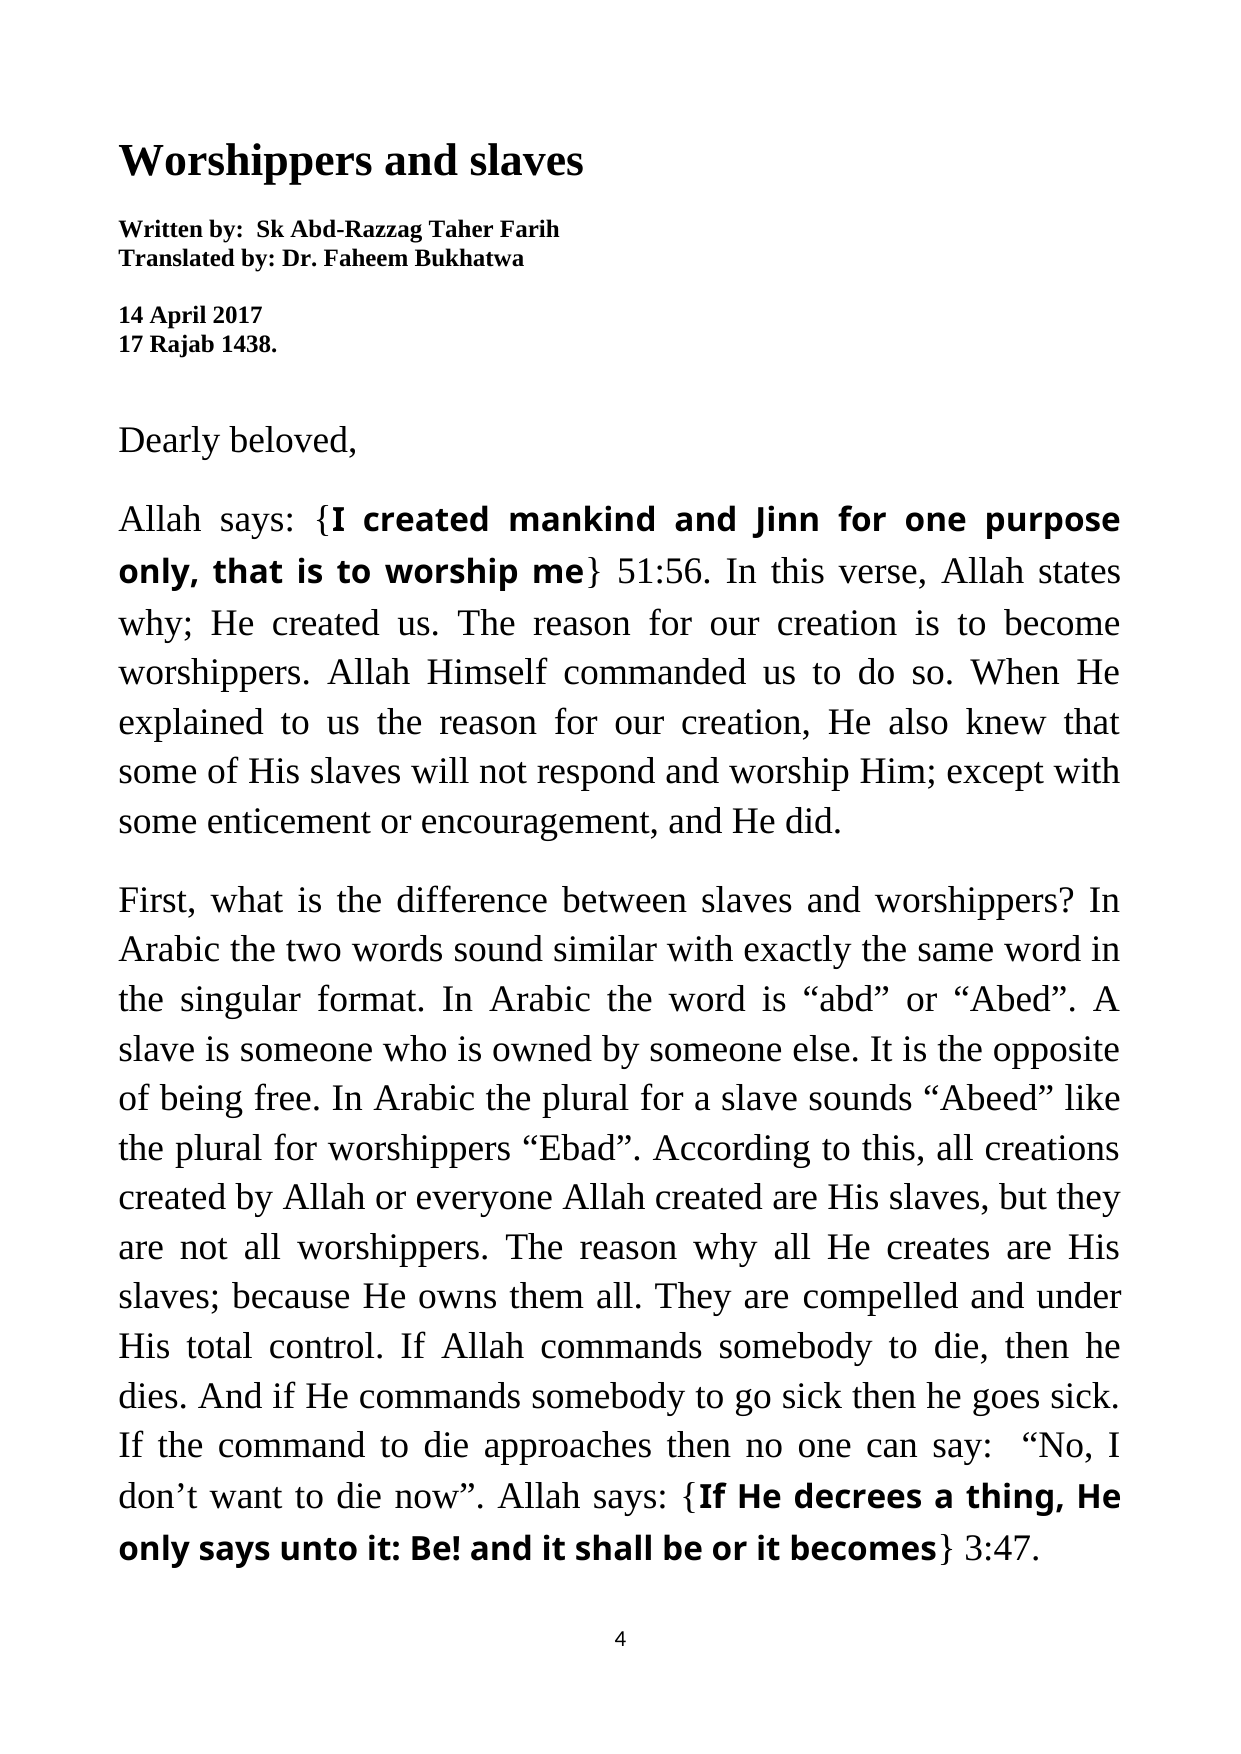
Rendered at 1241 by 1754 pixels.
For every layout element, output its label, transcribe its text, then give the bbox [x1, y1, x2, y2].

text Translated by: Dr. Faheem Bukhatwa [118, 243, 1122, 272]
text 14 April 2017 [118, 301, 1122, 329]
text Written by: Sk Abd-Razzag Taher Farih [118, 214, 1122, 243]
text Worshippers and slaves [118, 133, 1122, 186]
text Allah says: {I created mankind and Jinn for one purpose only, that is to worship me} 51:56. In this verse, Allah states why; He created us. The reason for our creation is to become worshippers. Allah Himself commanded us to do so. When He explained to us the reason for our creation, He also knew that some of His slaves will not respond and worship Him; except with some enticement or encouragement, and He did. [118, 496, 1122, 842]
text First, what is the difference between slaves and worshippers? In Arabic the two words sound similar with exactly the same word in the singular format. In Arabic the word is “abd” or “Abed”. A slave is someone who is owned by someone else. It is the opposite of being free. In Arabic the plural for a slave sounds “Abeed” like the plural for worshippers “Ebad”. According to this, all creations created by Allah or everyone Allah created are His slaves, but they are not all worshippers. The reason why all He creates are His slaves; because He owns them all. They are compelled and under His total control. If Allah commands somebody to die, then he dies. And if He commands somebody to go sick then he goes sick. If the command to die approaches then no one can say: “No, I don’t want to die now”. Allah says: {If He decrees a thing, He only says unto it: Be! and it shall be or it becomes} 3:47. [118, 877, 1122, 1570]
text Dearly beloved, [118, 417, 1122, 461]
text 17 Rajab 1438. [118, 329, 1122, 358]
